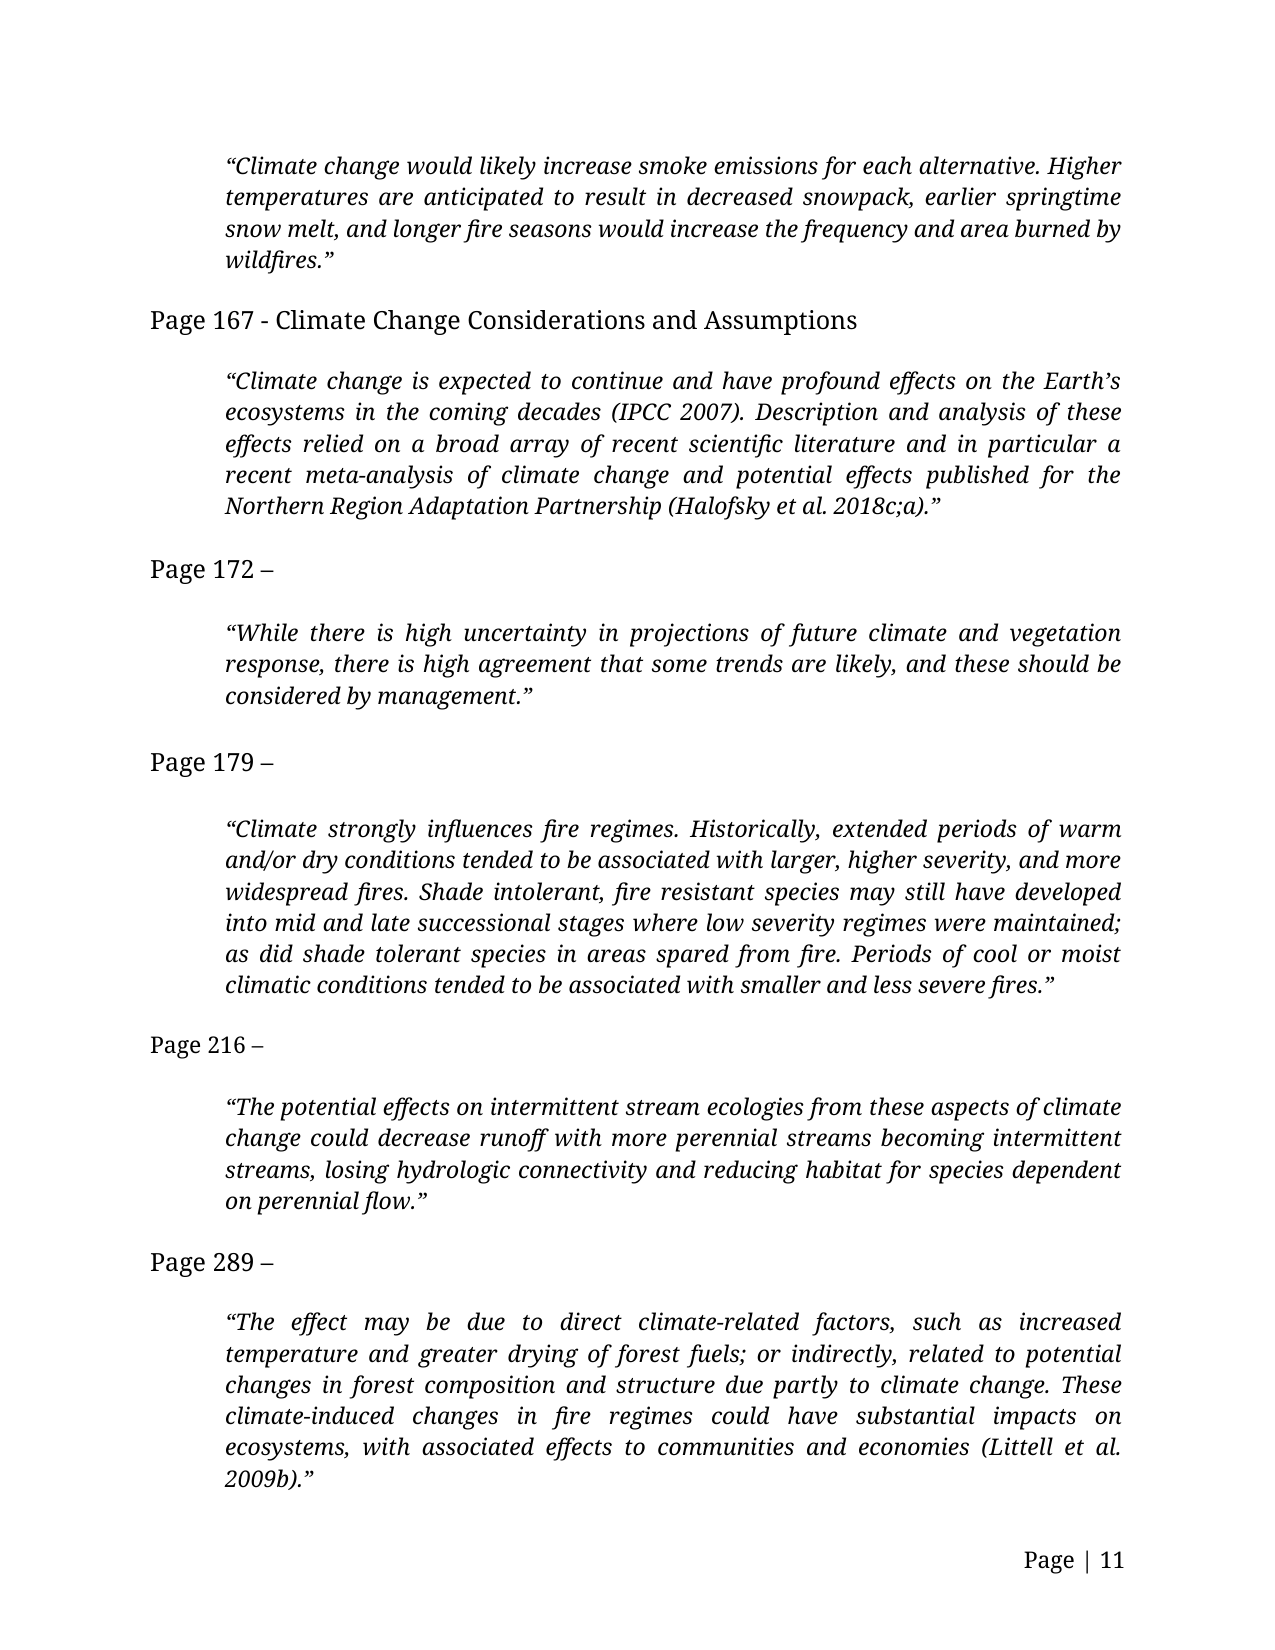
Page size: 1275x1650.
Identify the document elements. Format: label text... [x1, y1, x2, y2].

text “The effect may be due to direct climate-related factors, such as increased temperature and greater drying of forest fuels; or indirectly, related to potential changes in forest composition and structure due partly to climate change. These climate-induced changes in fire regimes could have substantial impacts on ecosystems, with associated effects to communities and economies (Littell et al. 2009b).” [225, 1306, 1125, 1494]
text Page 172 – [150, 552, 1125, 586]
text “Climate change would likely increase smoke emissions for each alternative. Higher temperatures are anticipated to result in decreased snowpack, earlier springtime snow melt, and longer fire seasons would increase the frequency and area burned by wildfires.” [225, 150, 1125, 275]
text Page 289 – [150, 1244, 1125, 1278]
text Page 216 – [150, 1029, 1125, 1060]
text “While there is high uncertainty in projections of future climate and vegetation response, there is high agreement that some trends are likely, and these should be considered by management.” [225, 617, 1125, 711]
text Page 167 - Climate Change Considerations and Assumptions [150, 303, 1125, 337]
text “The potential effects on intermittent stream ecologies from these aspects of climate change could decrease runoff with more perennial streams becoming intermittent streams, losing hydrologic connectivity and reducing habitat for species dependent on perennial flow.” [225, 1091, 1125, 1216]
text “Climate change is expected to continue and have profound effects on the Earth’s ecosystems in the coming decades (IPCC 2007). Description and analysis of these effects relied on a broad array of recent scientific literature and in particular a recent meta-analysis of climate change and potential effects published for the Northern Region Adaptation Partnership (Halofsky et al. 2018c;a).” [225, 365, 1125, 521]
text “Climate strongly influences fire regimes. Historically, extended periods of warm and/or dry conditions tended to be associated with larger, higher severity, and more widespread fires. Shade intolerant, fire resistant species may still have developed into mid and late successional stages where low severity regimes were maintained; as did shade tolerant species in areas spared from fire. Periods of cool or moist climatic conditions tended to be associated with smaller and less severe fires.” [225, 813, 1125, 1001]
text Page 179 – [150, 745, 1125, 779]
